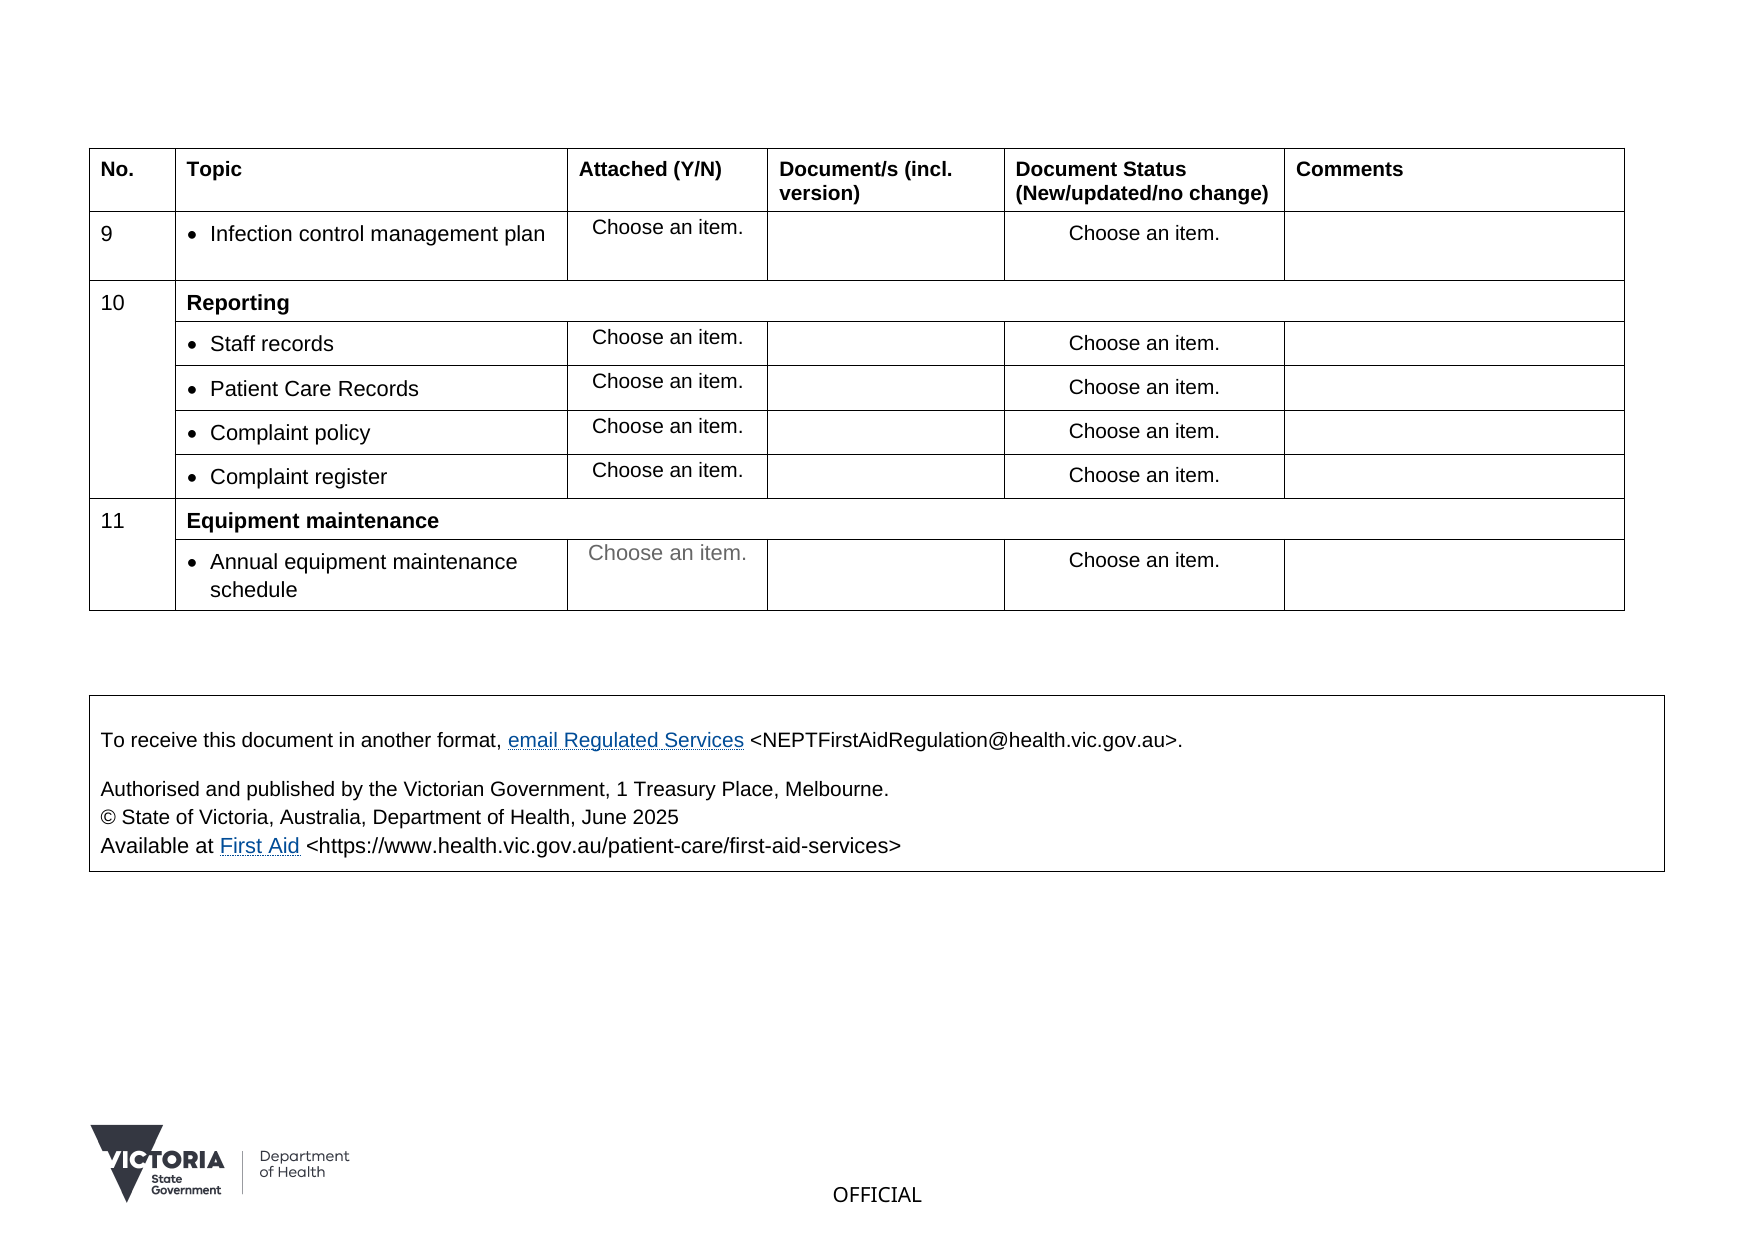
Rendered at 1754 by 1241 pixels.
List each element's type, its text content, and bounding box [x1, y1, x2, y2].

table_header Attached (Y/N) [568, 149, 767, 211]
table_header Document Status (New/updated/no change) [1005, 149, 1284, 211]
table_cell Complaint policy [176, 411, 567, 454]
table_header No. [90, 149, 175, 211]
table_cell [1285, 411, 1624, 454]
table_header Document/s (incl. version) [768, 149, 1004, 211]
table_header Comments [1285, 149, 1624, 211]
table_cell 9 [90, 212, 175, 280]
table_cell [768, 540, 1004, 610]
table_cell [768, 366, 1004, 409]
table_header To receive this document in another format, email Regulated Services <NEPTFirstAidRegulation@health.vic.gov.au>. Authorised and published by the Victorian Government, 1 Treasury Place, Melbourne. © State of Victoria, Australia, Department of Health, June 2025 Available at First Aid <https://www.health.vic.gov.au/patient-care/first-aid-services> [90, 696, 1664, 871]
table_cell Staff records [176, 322, 567, 365]
table_cell Complaint register [176, 455, 567, 498]
table_cell Infection control management plan [176, 212, 567, 280]
table_cell Reporting [176, 281, 1624, 321]
table_cell [568, 212, 767, 280]
table_cell 10 [90, 281, 175, 498]
table_cell [1285, 455, 1624, 498]
table_cell [768, 411, 1004, 454]
table_cell [1285, 212, 1624, 280]
table_cell Patient Care Records [176, 366, 567, 409]
table_cell [568, 540, 767, 610]
table_cell Equipment maintenance [176, 499, 1624, 539]
table_cell Annual equipment maintenance schedule [176, 540, 567, 610]
picture [0, 1092, 1754, 1241]
table_cell 11 [90, 499, 175, 610]
table_cell [768, 322, 1004, 365]
table_cell [1285, 366, 1624, 409]
table_cell [768, 455, 1004, 498]
table_cell [1285, 540, 1624, 610]
table_header Topic [176, 149, 567, 211]
table_cell [1285, 322, 1624, 365]
table_cell [768, 212, 1004, 280]
